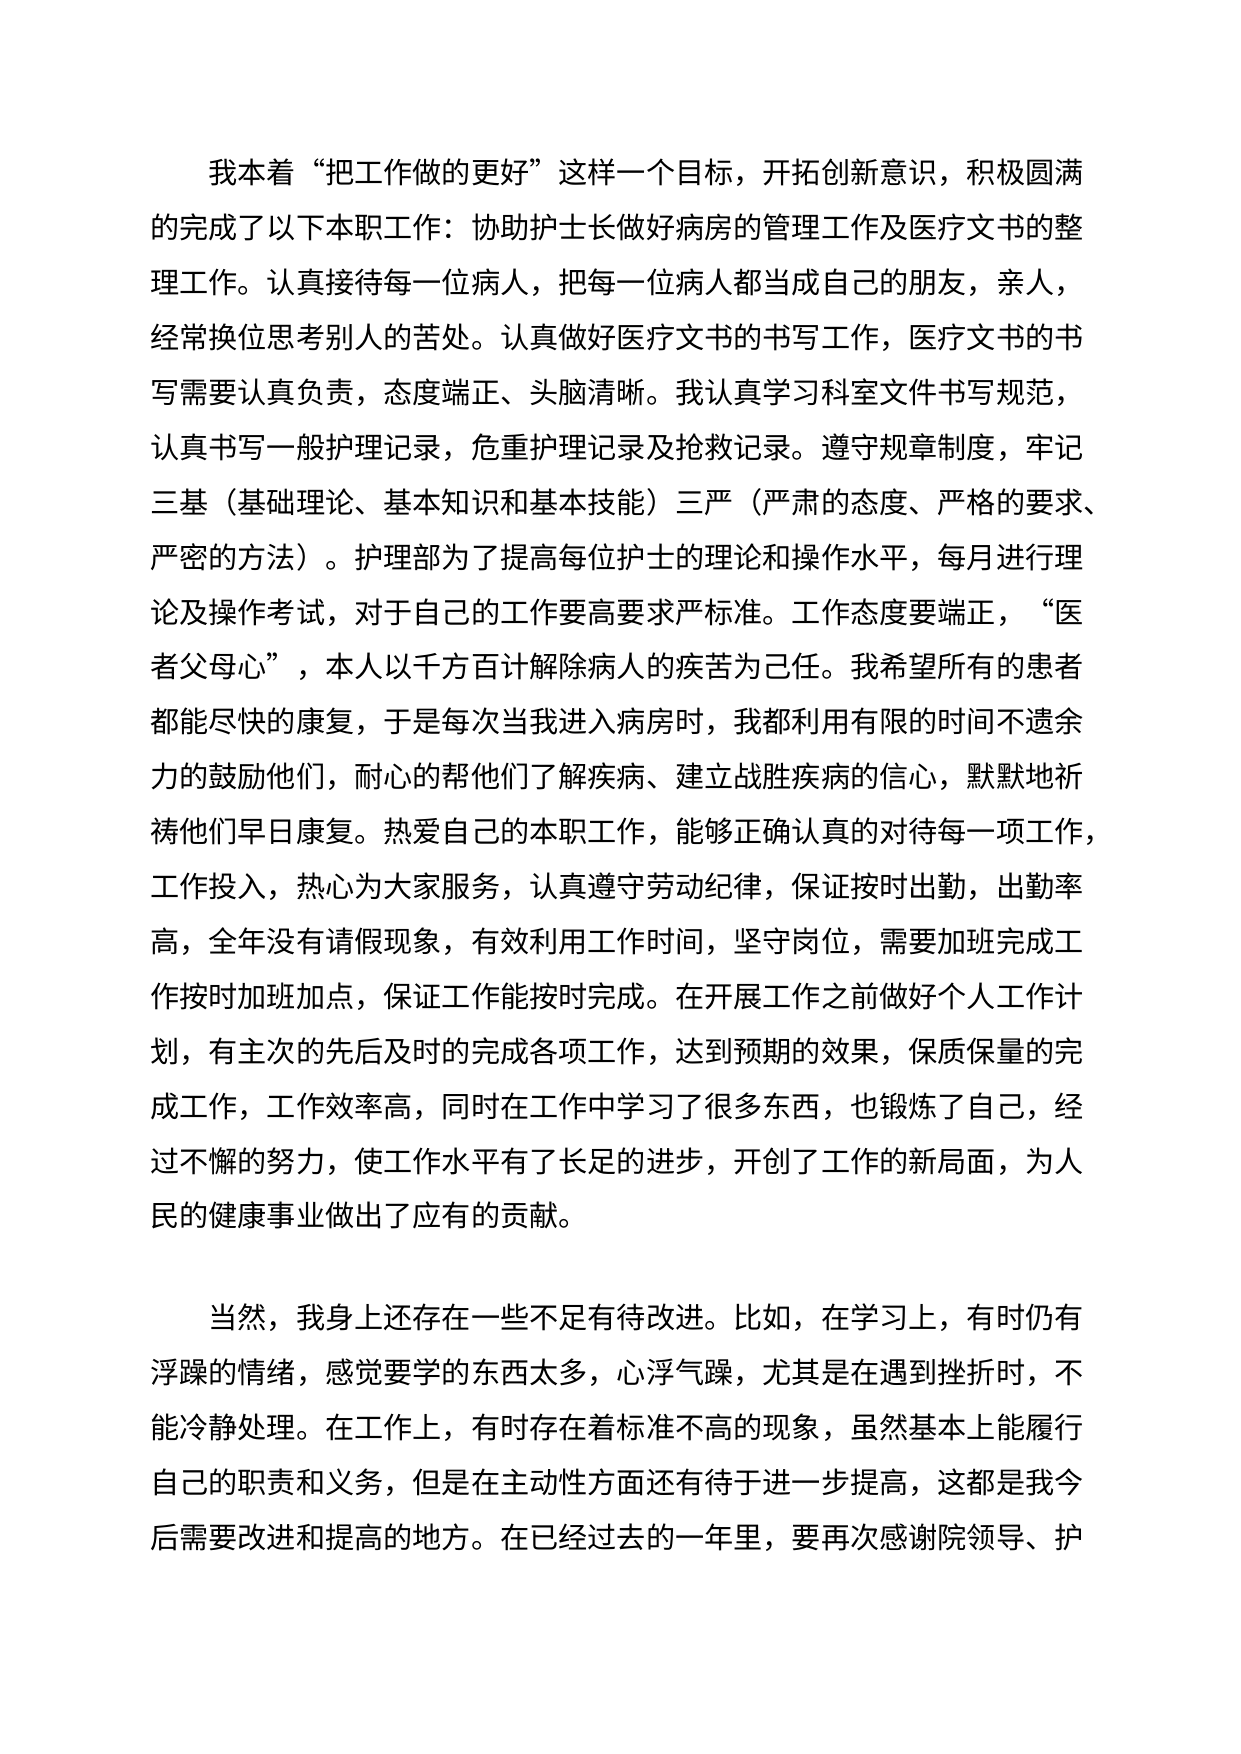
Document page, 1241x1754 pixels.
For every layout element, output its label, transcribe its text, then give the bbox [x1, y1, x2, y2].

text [150, 1295, 1090, 1557]
text 我本着“把工作做的更好”这样一个目标，开拓创新意识，积极圆满的完成了以下本职工作：协助护士长做好病房的管理工作及医疗文书的整理工作。认真接待每一位病人，把每一位病人都当成自己的朋友，亲人，经常换位思考别人的苦处。认真做好医疗文书的书写工作，医疗文书的书写需要认真负责，态度端正、头脑清晰。我认真学习科室文件书写规范，认真书写一般护理记录，危重护理记录及抢救记录。遵守规章制度，牢记三基（基础理论、基本知识和基本技能）三严（严肃的态度、严格的要求、严密的方法）。护理部为了提高每位护士的理论和操作水平，每月进行理论及操作考试，对于自己的工作要高要求严标准。工作态度要端正，“医者父母心”，本人以千方百计解除病人的疾苦为己任。我希望所有的患者都能尽快的康复，于是每次当我进入病房时，我都利用有限的时间不遗余力的鼓励他们，耐心的帮他们了解疾病、建立战胜疾病的信心，默默地祈祷他们早日康复。热爱自己的本职工作，能够正确认真的对待每一项工作，工作投入，热心为大家服务，认真遵守劳动纪律，保证按时出勤，出勤率高，全年没有请假现象，有效利用工作时间，坚守岗位，需要加班完成工作按时加班加点，保证工作能按时完成。在开展工作之前做好个人工作计划，有主次的先后及时的完成各项工作，达到预期的效果，保质保量的完成工作，工作效率高，同时在工作中学习了很多东西，也锻炼了自己，经过不懈的努力，使工作水平有了长足的进步，开创了工作的新局面，为人民的健康事业做出了应有的贡献。 [150, 150, 1090, 1235]
